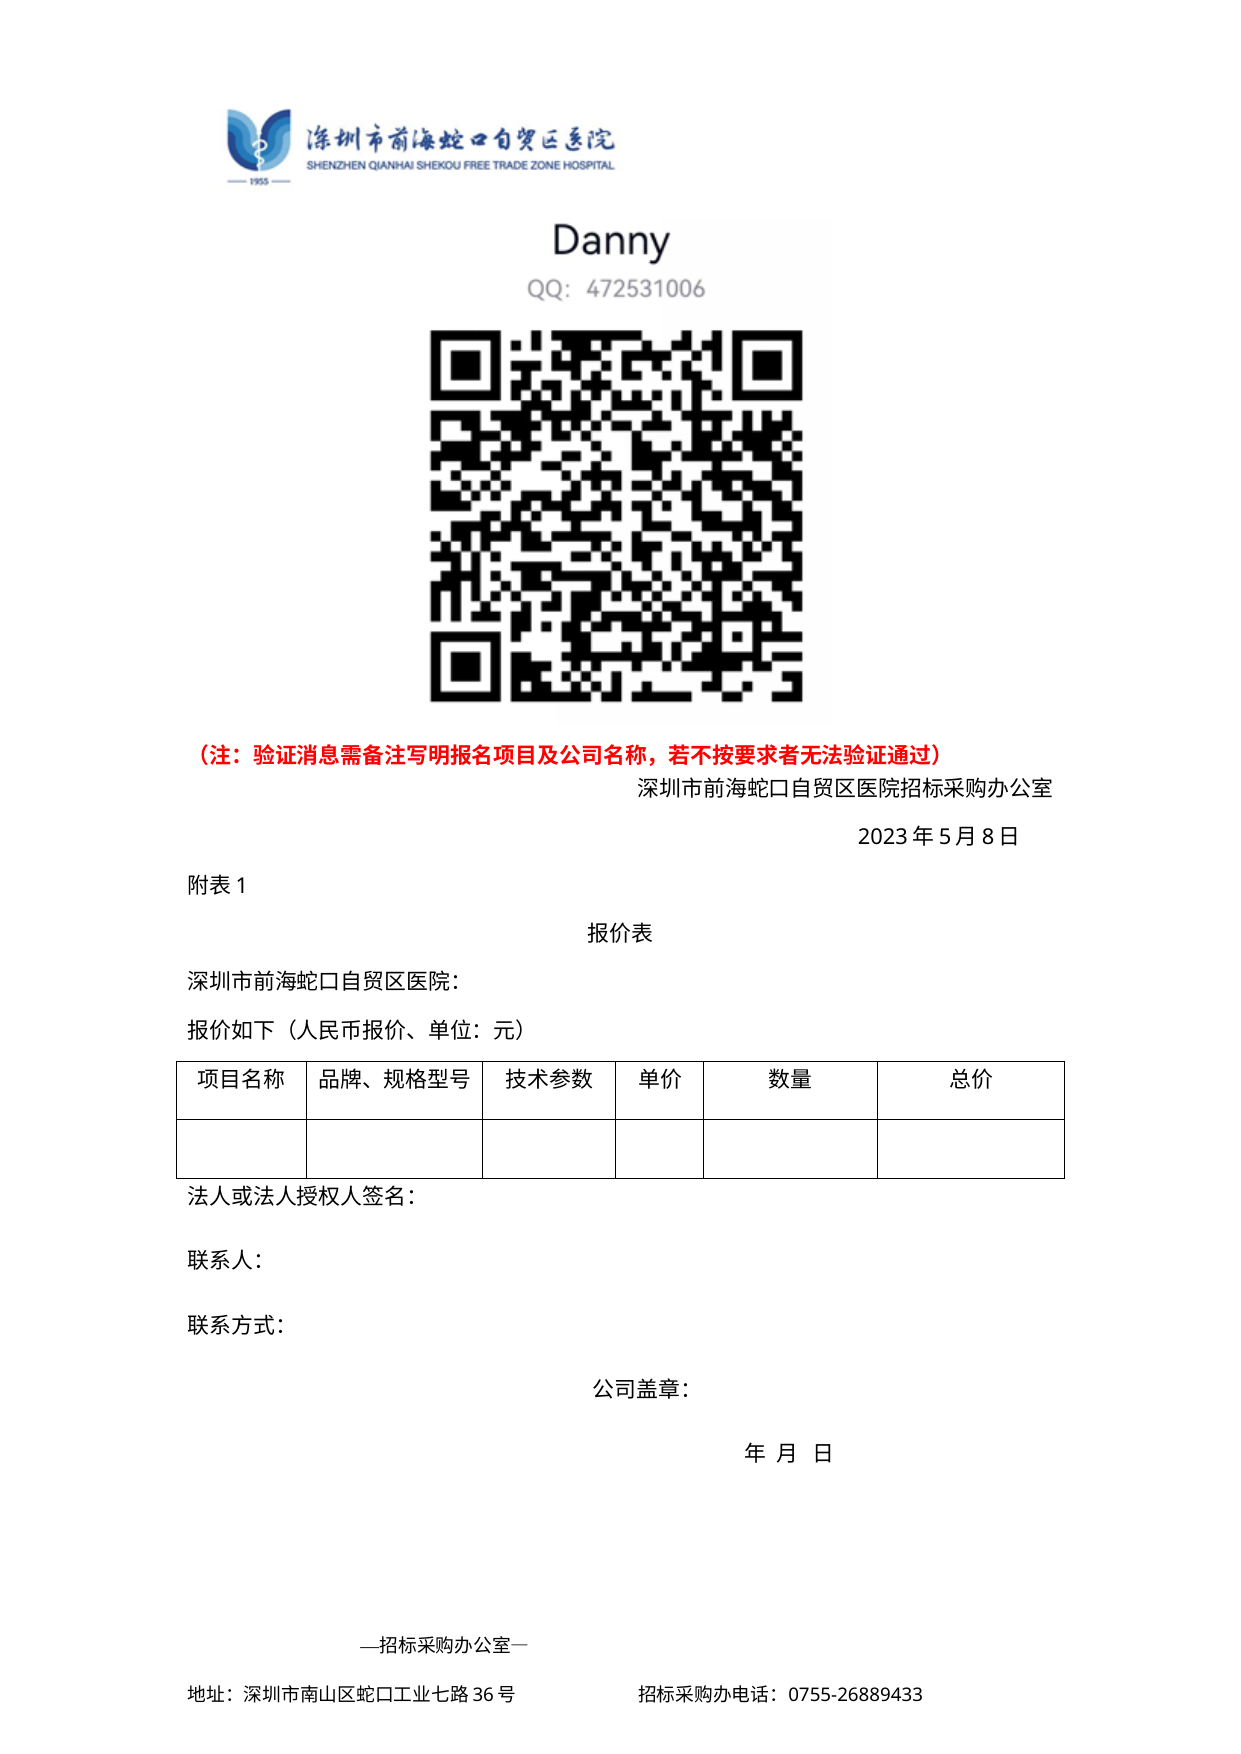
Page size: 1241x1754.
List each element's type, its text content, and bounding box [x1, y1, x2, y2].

table_header 技术参数 [483, 1062, 615, 1119]
table_cell [704, 1120, 877, 1178]
text 深圳市前海蛇口自贸区医院招标采购办公室 [187, 771, 1053, 803]
picture [204, 82, 641, 203]
table_cell [878, 1120, 1064, 1178]
text 2023年5月8日 [187, 819, 1020, 851]
text 联系人： [187, 1243, 1053, 1276]
table_header 品牌、规格型号 [307, 1062, 482, 1119]
table_header 单价 [616, 1062, 703, 1119]
table_cell [177, 1120, 306, 1178]
text 深圳市前海蛇口自贸区医院： [187, 964, 1053, 996]
table_header 总价 [878, 1062, 1064, 1119]
text 公司盖章： [187, 1371, 834, 1404]
table_cell [483, 1120, 615, 1178]
text 报价表 [187, 916, 1053, 948]
text 报价如下（人民币报价、单位：元） [187, 1012, 1053, 1045]
picture [407, 218, 833, 726]
table_header 数量 [704, 1062, 877, 1119]
text 联系方式： [187, 1307, 878, 1340]
table_header 项目名称 [177, 1062, 306, 1119]
text 附表1 [187, 867, 1053, 900]
table_cell [616, 1120, 703, 1178]
text （注：验证消息需备注写明报名项目及公司名称，若不按要求者无法验证通过） [187, 738, 1053, 771]
text 年 月 日 [187, 1436, 834, 1468]
text 法人或法人授权人签名： [187, 1179, 1053, 1211]
table_cell [307, 1120, 482, 1178]
